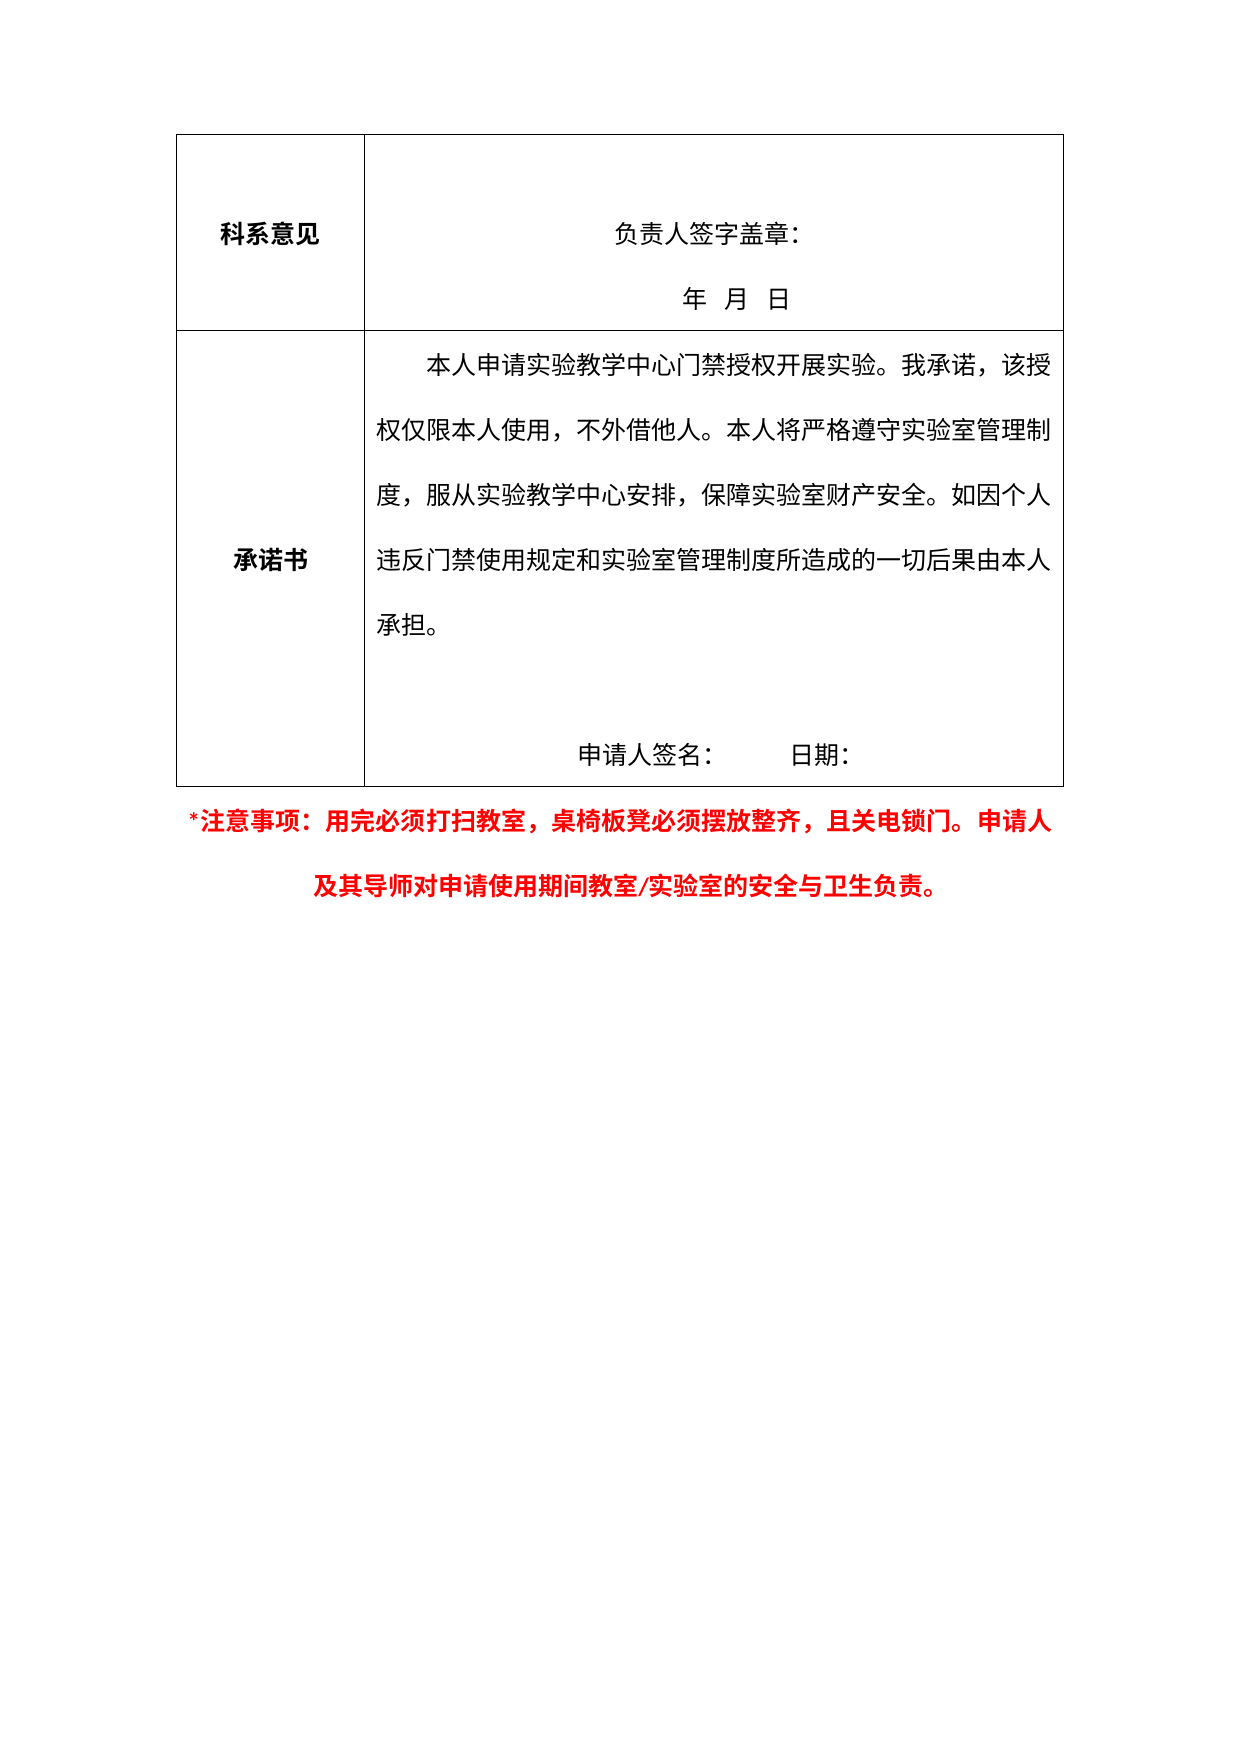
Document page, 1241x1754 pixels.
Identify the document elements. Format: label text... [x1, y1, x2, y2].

table_cell 本人申请实验教学中心门禁授权开展实验。我承诺，该授权仅限本人使用，不外借他人。本人将严格遵守实验室管理制度，服从实验教学中心安排，保障实验室财产安全。如因个人违反门禁使用规定和实验室管理制度所造成的一切后果由本人承担。 申请人签名： 日期： [365, 331, 1063, 786]
text *注意事项：用完必须打扫教室，桌椅板凳必须摆放整齐，且关电锁门。申请人及其导师对申请使用期间教室/实验室的安全与卫生负责。 [187, 787, 1053, 917]
table_cell 申请人所在学科系意见 [177, 135, 364, 330]
table_cell 承诺书 [177, 331, 364, 786]
table_cell 负责人签字盖章： 年 月 日 [365, 135, 1063, 330]
